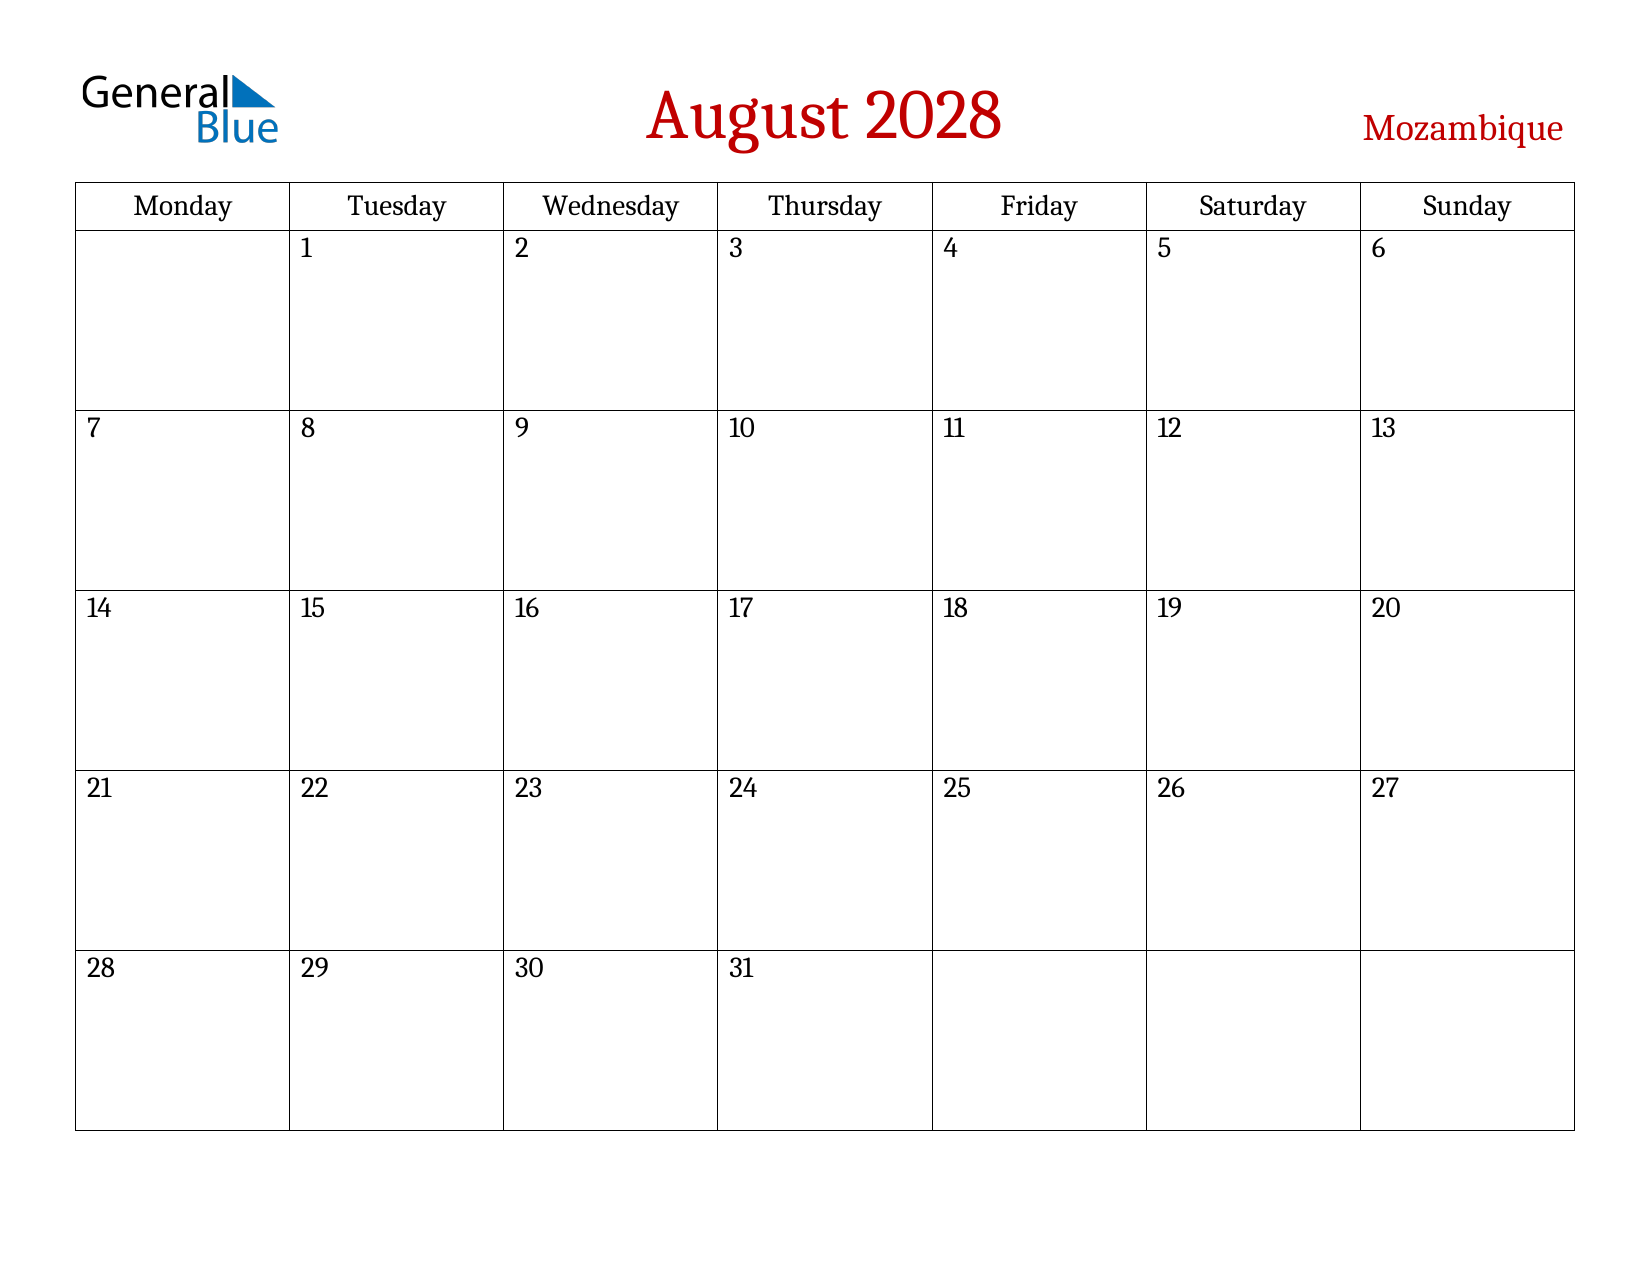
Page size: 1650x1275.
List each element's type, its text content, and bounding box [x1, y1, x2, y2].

table_cell 20 [1361, 591, 1574, 625]
table_cell [504, 805, 717, 950]
table_cell [76, 985, 289, 1130]
table_cell [1147, 951, 1360, 985]
table_cell 6 [1361, 231, 1574, 264]
table_cell 10 [718, 411, 932, 444]
table_cell 7 [76, 411, 289, 444]
table_cell [1361, 265, 1574, 410]
table_cell 18 [933, 591, 1146, 625]
table_cell 8 [290, 411, 503, 444]
table_cell [1147, 265, 1360, 410]
table_cell [718, 985, 932, 1130]
table_cell [718, 805, 932, 950]
table_cell [290, 805, 503, 950]
table_cell [718, 265, 932, 410]
table_cell 5 [1147, 231, 1360, 264]
table_cell Thursday [718, 183, 932, 230]
table_cell [933, 805, 1146, 950]
table_cell [504, 445, 717, 590]
table_cell 4 [933, 231, 1146, 264]
table_cell [76, 231, 289, 264]
table_cell [933, 265, 1146, 410]
table_cell 31 [718, 951, 932, 985]
table_cell 22 [290, 771, 503, 805]
table_cell [1147, 985, 1360, 1130]
table_cell [718, 445, 932, 590]
table_cell 9 [504, 411, 717, 444]
table_cell 19 [1147, 591, 1360, 625]
table_cell 30 [504, 951, 717, 985]
table_cell 1 [290, 231, 503, 264]
table_cell [933, 951, 1146, 985]
table_cell Tuesday [290, 183, 503, 230]
table_cell [933, 625, 1146, 770]
picture [82, 75, 278, 143]
table_cell 12 [1147, 411, 1360, 444]
table_cell [1361, 445, 1574, 590]
table_cell Saturday [1147, 183, 1360, 230]
table_cell Monday [76, 183, 289, 230]
table_cell 26 [1147, 771, 1360, 805]
table_cell 28 [76, 951, 289, 985]
table_cell 3 [718, 231, 932, 264]
table_cell 15 [290, 591, 503, 625]
table_cell 29 [290, 951, 503, 985]
table_cell [1361, 805, 1574, 950]
table_header Mozambique [1146, 75, 1574, 182]
table_cell [290, 625, 503, 770]
table_cell [290, 265, 503, 410]
table_cell [76, 445, 289, 590]
table_cell [1147, 445, 1360, 590]
table_cell [1361, 951, 1574, 985]
table_cell [1361, 985, 1574, 1130]
table_cell 27 [1361, 771, 1574, 805]
table_cell 14 [76, 591, 289, 625]
table_cell 24 [718, 771, 932, 805]
table_cell 2 [504, 231, 717, 264]
table_cell [933, 445, 1146, 590]
table_cell [76, 265, 289, 410]
table_cell 13 [1361, 411, 1574, 444]
table_cell [504, 265, 717, 410]
table_cell 23 [504, 771, 717, 805]
table_cell 17 [718, 591, 932, 625]
table_cell 25 [933, 771, 1146, 805]
table_cell 11 [933, 411, 1146, 444]
table_cell [718, 625, 932, 770]
table_cell [76, 625, 289, 770]
table_cell [1361, 625, 1574, 770]
table_cell Wednesday [504, 183, 717, 230]
table_header August 2028 [504, 75, 1146, 182]
table_cell 16 [504, 591, 717, 625]
table_cell [504, 985, 717, 1130]
table_cell Sunday [1361, 183, 1574, 230]
table_cell [933, 985, 1146, 1130]
table_cell [76, 805, 289, 950]
table_cell [290, 985, 503, 1130]
table_cell [1147, 625, 1360, 770]
table_cell [504, 625, 717, 770]
table_cell [290, 445, 503, 590]
table_cell Friday [933, 183, 1146, 230]
table_cell [1147, 805, 1360, 950]
table_cell 21 [76, 771, 289, 805]
table_header [76, 75, 503, 182]
